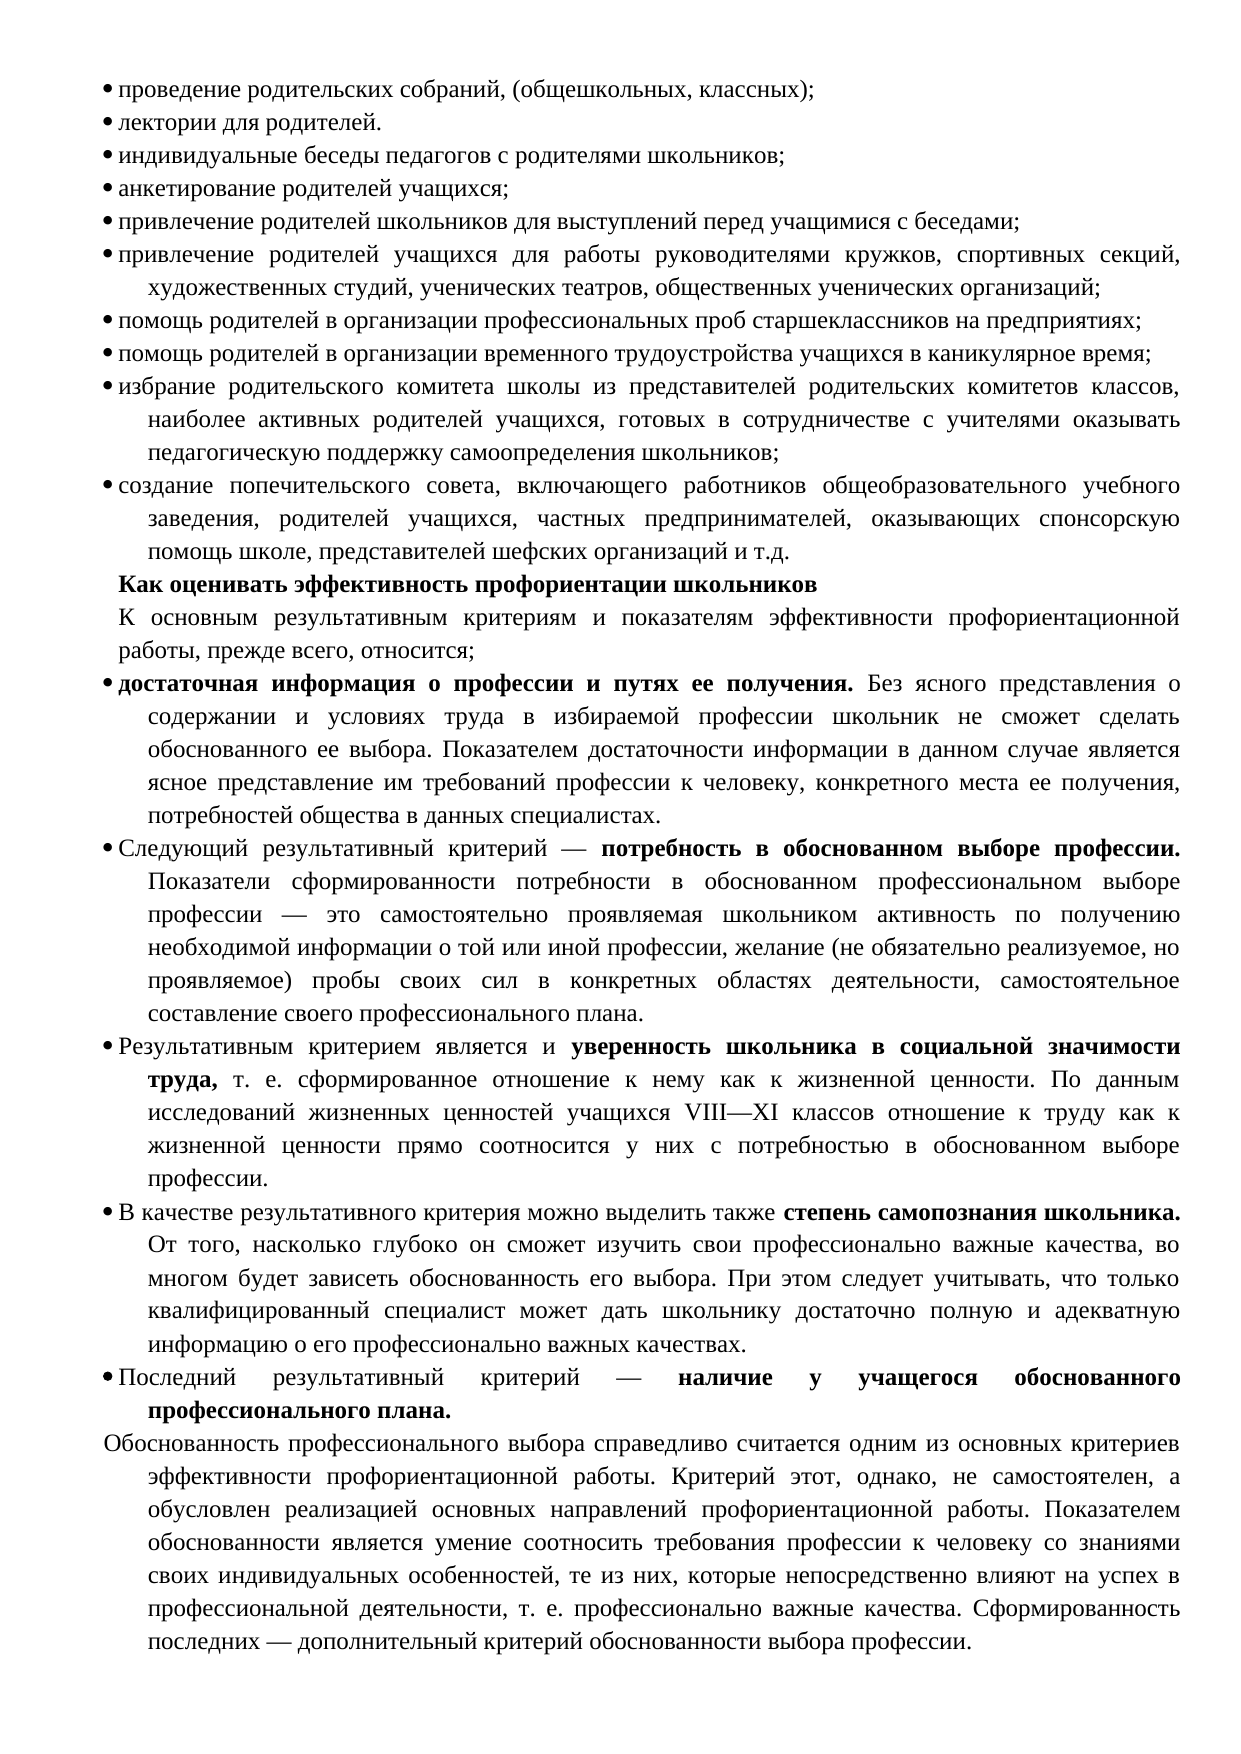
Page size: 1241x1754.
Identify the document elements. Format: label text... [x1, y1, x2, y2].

list проведение родительских собраний, (общешкольных, классных); [103, 74, 1181, 103]
list создание попечительского совета, включающего работников общеобразовательного учебного заведения, родителей учащихся, частных предпринимателей, оказывающих спонсорскую помощь школе, представителей шефских организаций и т.д. [103, 470, 1181, 565]
list помощь родителей в организации временного трудоустройства учащихся в каникулярное время; [103, 338, 1181, 367]
list привлечение родителей учащихся для работы руководителями кружков, спортивных секций, художественных студий, ученических театров, общественных ученических организаций; [103, 239, 1181, 301]
list В качестве результативного критерия можно выделить также степень самопознания школьника. От того, насколько глубоко он сможет изучить свои профессионально важные качества, во многом будет зависеть обоснованность его выбора. При этом следует учитывать, что только квалифицированный специалист может дать школьнику достаточно полную и адекватную информацию о его профессионально важных качествах. [103, 1197, 1181, 1357]
list помощь родителей в организации профессиональных проб старшеклассников на предприятиях; [103, 305, 1181, 334]
list Последний результативный критерий — наличие у учащегося обоснованного профессионального плана. [103, 1362, 1181, 1423]
list достаточная информация о профессии и путях ее получения. Без ясного представления о содержании и условиях труда в избираемой профессии школьник не сможет сделать обоснованного ее выбора. Показателем достаточности информации в данном случае является ясное представление им требований профессии к человеку, конкретного места ее получения, потребностей общества в данных специалистах. [103, 668, 1181, 829]
text К основным результативным критериям и показателям эффективности профориентационной работы, прежде всего, относится; [118, 602, 1181, 664]
list индивидуальные беседы педагогов с родителями школьников; [103, 140, 1181, 169]
list лектории для родителей. [103, 107, 1181, 136]
list привлечение родителей школьников для выступлений перед учащимися с беседами; [103, 206, 1181, 235]
list Результативным критерием является и уверенность школьника в социальной значимости труда, т. е. сформированное отношение к нему как к жизненной ценности. По данным исследований жизненных ценностей учащихся VIII—XI классов отношение к труду как к жизненной ценности прямо соотносится у них с потребностью в обоснованном выборе профессии. [103, 1031, 1181, 1192]
list анкетирование родителей учащихся; [103, 173, 1181, 202]
list избрание родительского комитета школы из представителей родительских комитетов классов, наиболее активных родителей учащихся, готовых в сотрудничестве с учителями оказывать педагогическую поддержку самоопределения школьников; [103, 371, 1181, 466]
text Обоснованность профессионального выбора справедливо считается одним из основных критериев эффективности профориентационной работы. Критерий этот, однако, не самостоятелен, а обусловлен реализацией основных направлений профориентационной работы. Показателем обоснованности является умение соотносить требования профессии к человеку со знаниями своих индивидуальных особенностей, те из них, которые непосредственно влияют на успех в профессиональной деятельности, т. е. профессионально важные качества. Сформированность последних — дополнительный критерий обоснованности выбора профессии. [103, 1428, 1181, 1654]
list Следующий результативный критерий — потребность в обоснованном выборе профессии. Показатели сформированности потребности в обоснованном профессиональном выборе профессии — это самостоятельно проявляемая школьником активность по получению необходимой информации о той или иной профессии, желание (не обязательно реализуемое, но проявляемое) пробы своих сил в конкретных областях деятельности, самостоятельное составление своего профессионального плана. [103, 833, 1181, 1027]
text Как оценивать эффективность профориентации школьников [118, 569, 1181, 598]
